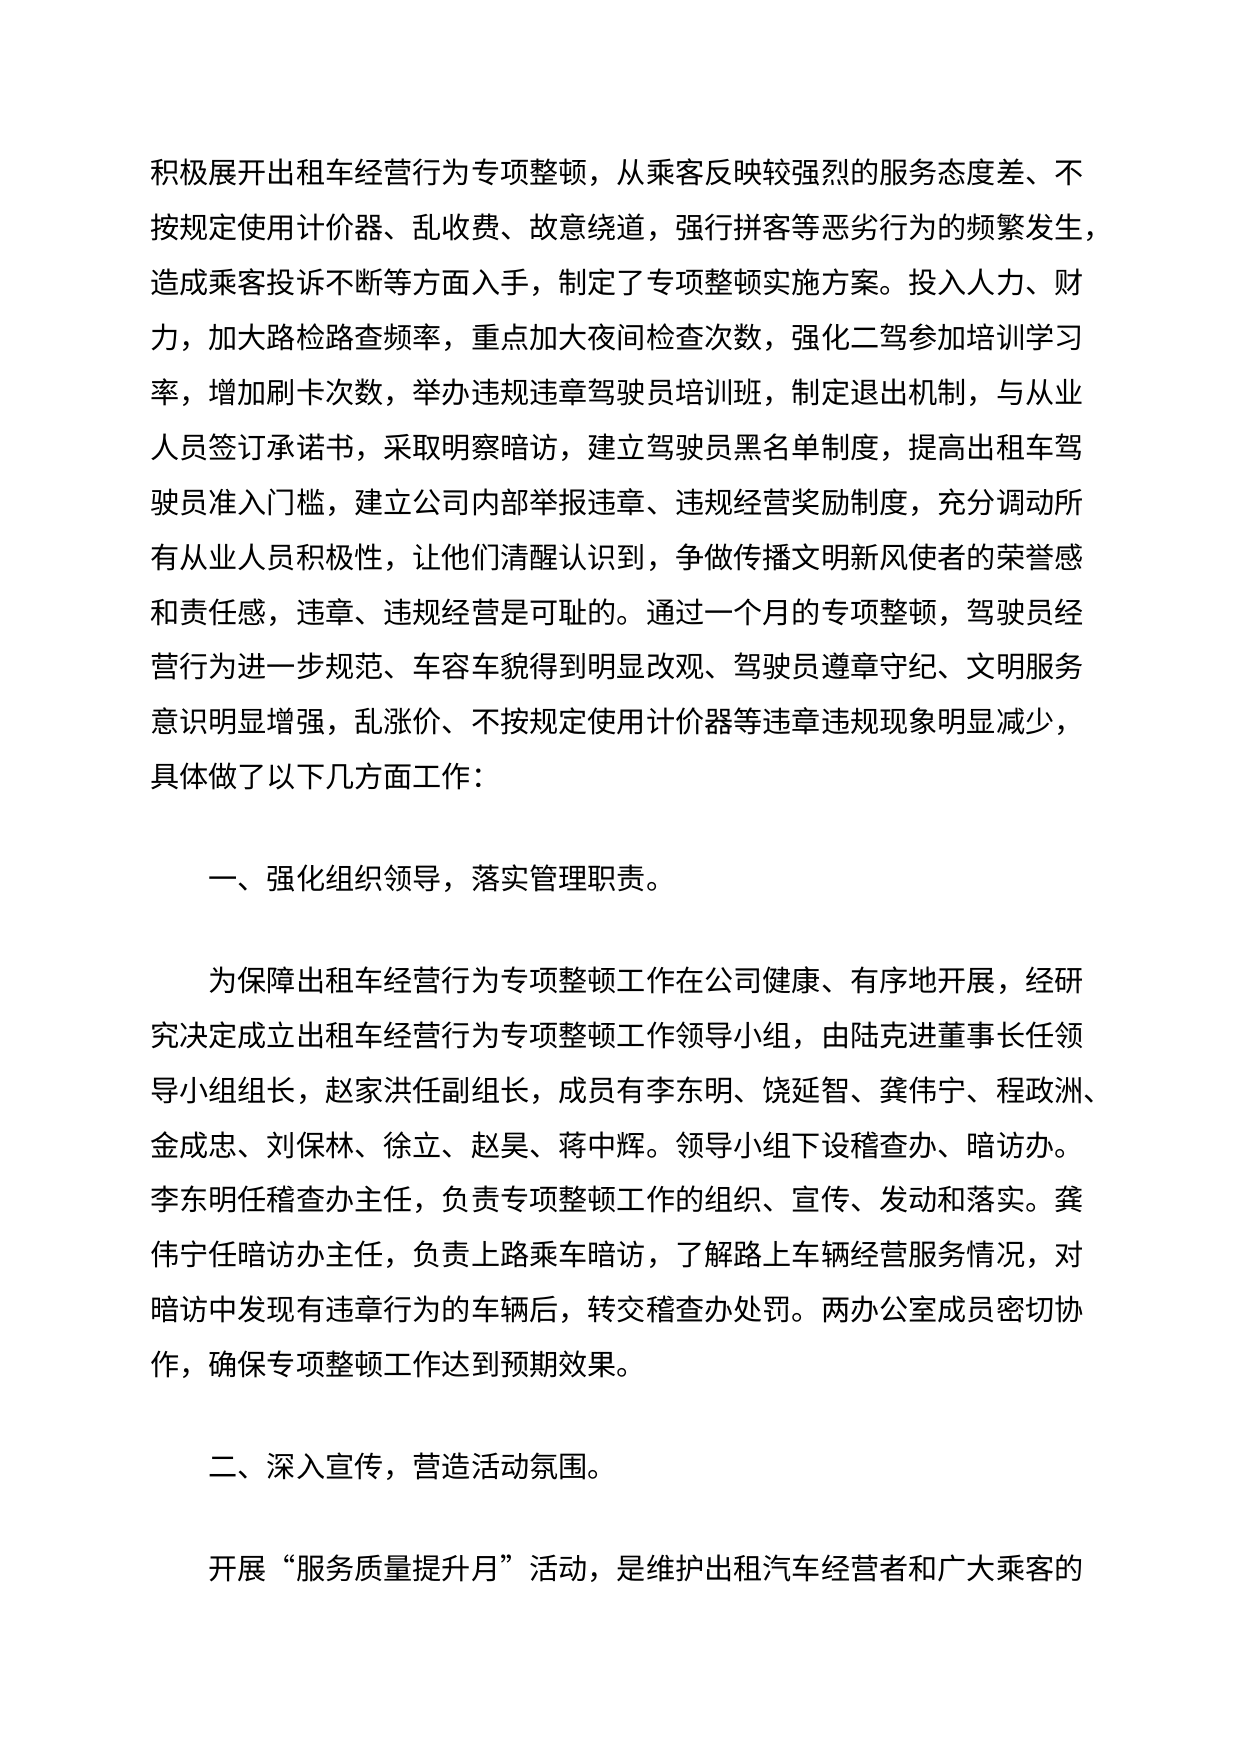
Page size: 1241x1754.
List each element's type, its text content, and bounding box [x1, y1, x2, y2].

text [150, 1545, 1090, 1587]
text 一、强化组织领导，落实管理职责。 [150, 856, 1090, 898]
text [150, 150, 1090, 796]
text 二、深入宣传，营造活动氛围。 [150, 1443, 1090, 1486]
text 为保障出租车经营行为专项整顿工作在公司健康、有序地开展，经研究决定成立出租车经营行为专项整顿工作领导小组，由陆克进董事长任领导小组组长，赵家洪任副组长，成员有李东明、饶延智、龚伟宁、程政洲、金成忠、刘保林、徐立、赵昊、蒋中辉。领导小组下设稽查办、暗访办。李东明任稽查办主任，负责专项整顿工作的组织、宣传、发动和落实。龚伟宁任暗访办主任，负责上路乘车暗访，了解路上车辆经营服务情况，对暗访中发现有违章行为的车辆后，转交稽查办处罚。两办公室成员密切协作，确保专项整顿工作达到预期效果。 [150, 957, 1090, 1384]
